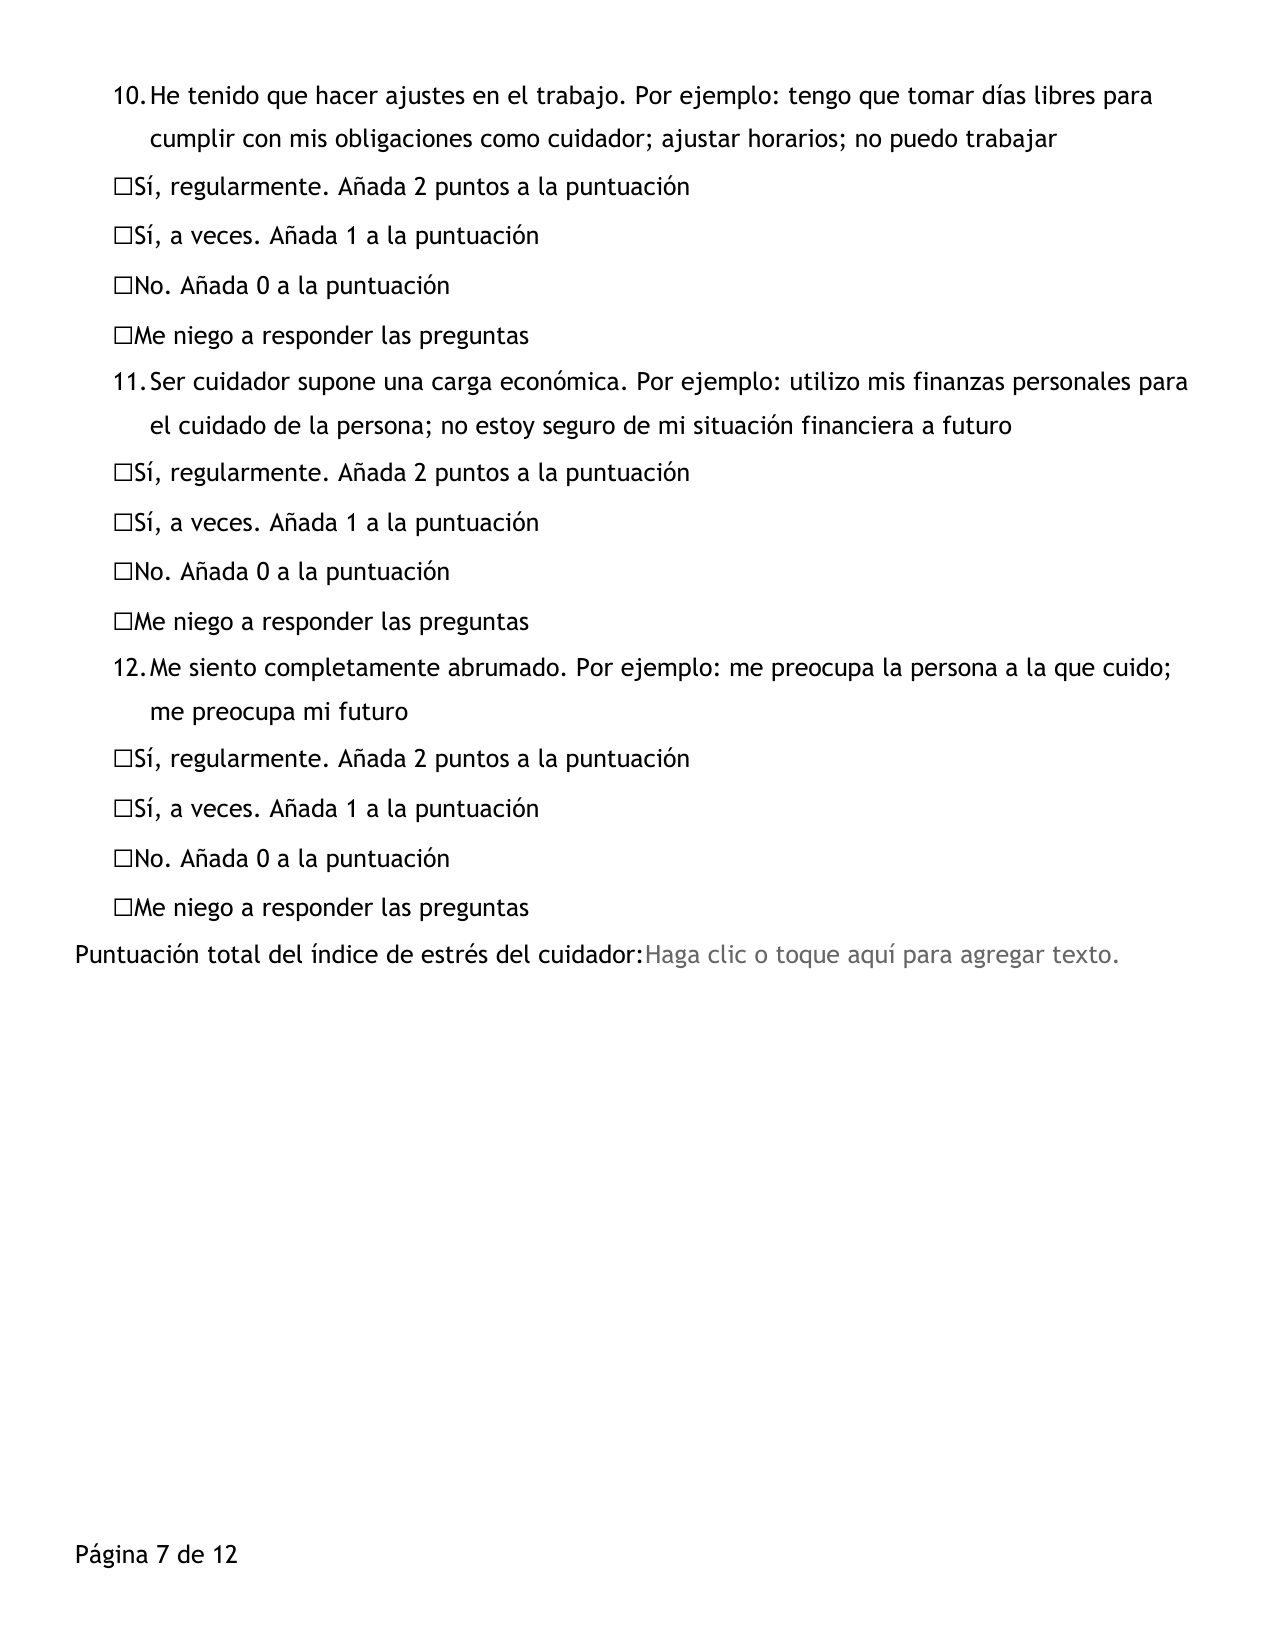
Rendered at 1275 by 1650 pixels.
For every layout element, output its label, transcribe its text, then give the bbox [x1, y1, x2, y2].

text No. Añada 0 a la puntuación [112, 840, 1200, 873]
text Sí, regularmente. Añada 2 puntos a la puntuación [112, 740, 1200, 774]
text No. Añada 0 a la puntuación [112, 554, 1200, 587]
list He tenido que hacer ajustes en el trabajo. Por ejemplo: tengo que tomar días libres para cumplir con mis obligaciones como cuidador; ajustar horarios; no puedo trabajar [112, 81, 1200, 153]
text Sí, a veces. Añada 1 a la puntuación [112, 790, 1200, 823]
text Me niego a responder las preguntas [112, 317, 1200, 351]
text Sí, a veces. Añada 1 a la puntuación [112, 218, 1200, 251]
text Sí, a veces. Añada 1 a la puntuación [112, 504, 1200, 537]
list Me siento completamente abrumado. Por ejemplo: me preocupa la persona a la que cuido; me preocupa mi futuro [112, 653, 1200, 726]
text Me niego a responder las preguntas [112, 890, 1200, 923]
text No. Añada 0 a la puntuación [112, 267, 1200, 301]
text Sí, regularmente. Añada 2 puntos a la puntuación [112, 454, 1200, 487]
text Me niego a responder las preguntas [112, 603, 1200, 637]
text Puntuación total del índice de estrés del cuidador: [75, 939, 1200, 969]
text Sí, regularmente. Añada 2 puntos a la puntuación [112, 168, 1200, 201]
list Ser cuidador supone una carga económica. Por ejemplo: utilizo mis finanzas personales para el cuidado de la persona; no estoy seguro de mi situación financiera a futuro [112, 367, 1200, 440]
